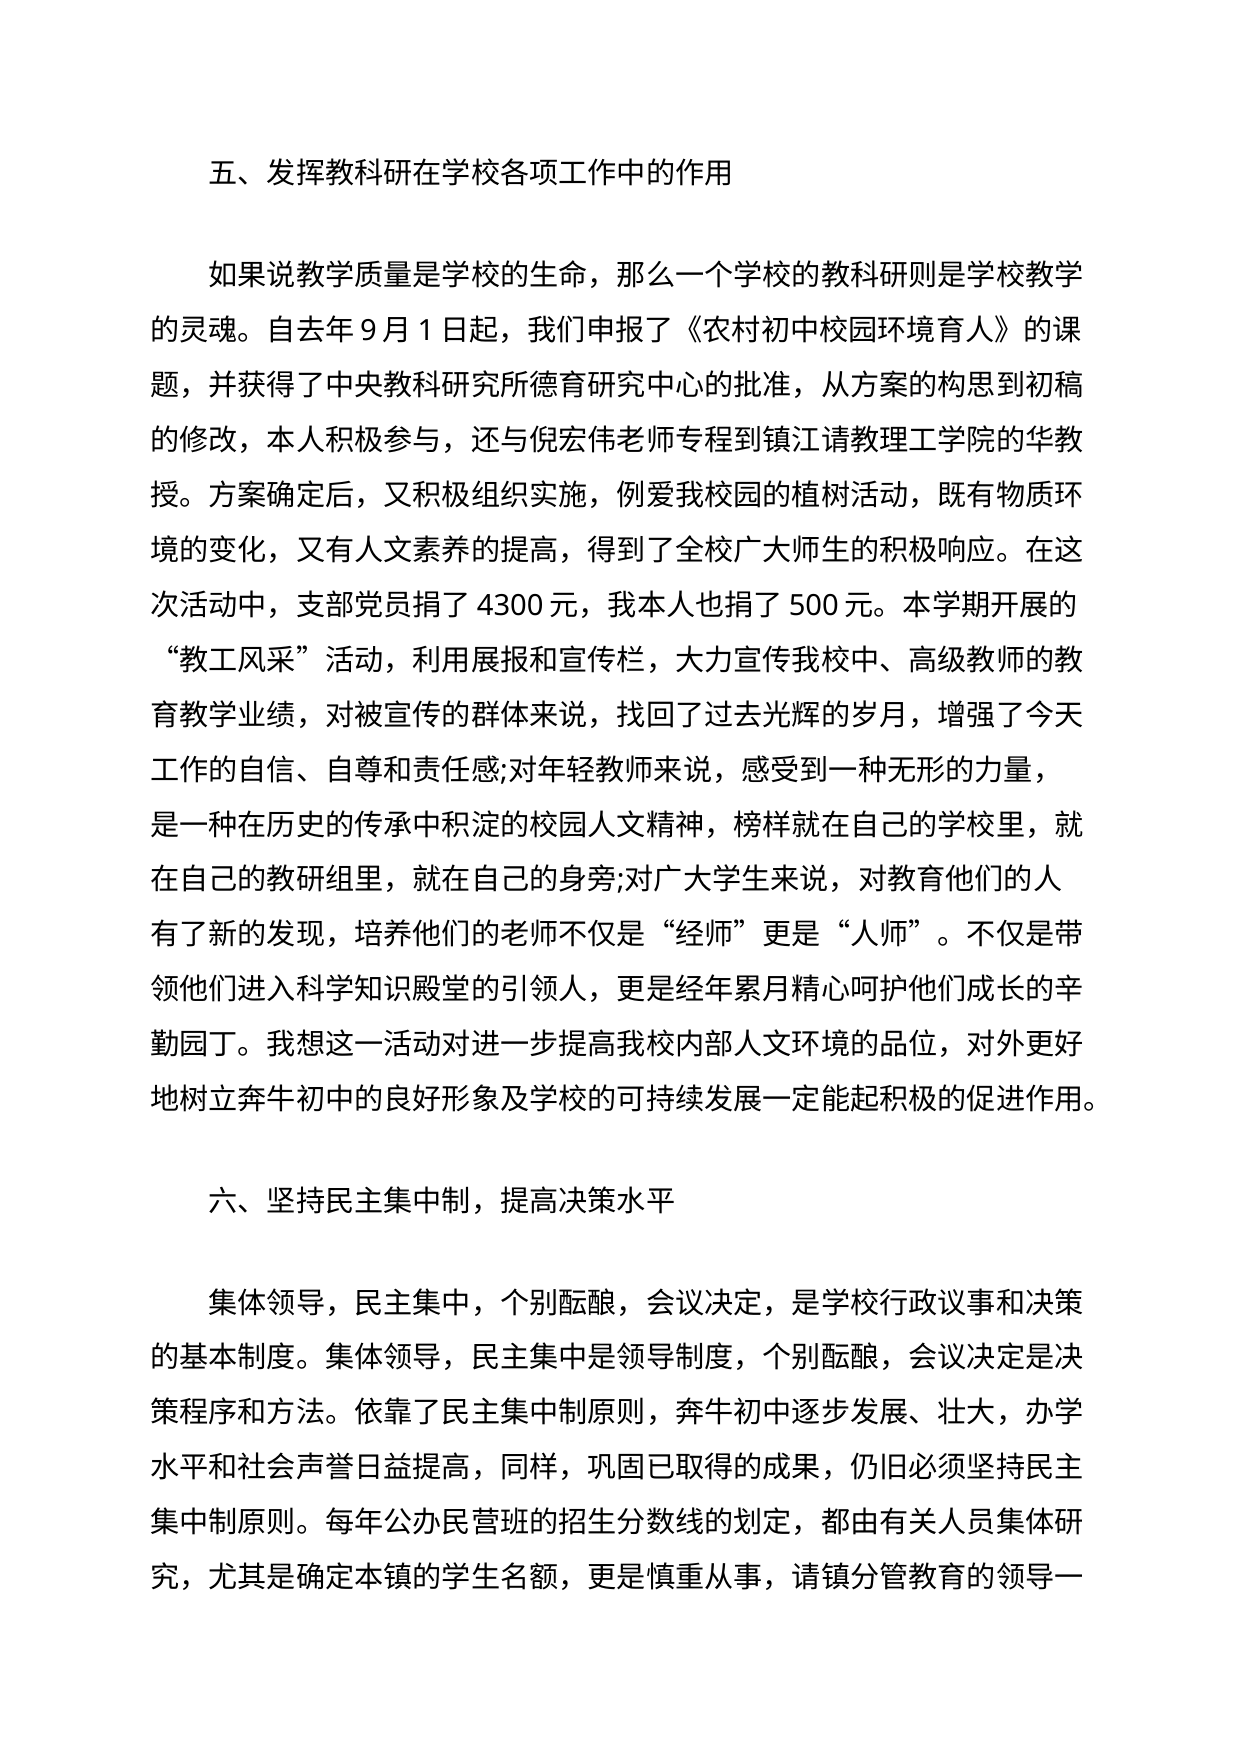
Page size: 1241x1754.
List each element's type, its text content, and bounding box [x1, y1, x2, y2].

text 如果说教学质量是学校的生命，那么一个学校的教科研则是学校教学的灵魂。自去年9月1日起，我们申报了《农村初中校园环境育人》的课题，并获得了中央教科研究所德育研究中心的批准，从方案的构思到初稿的修改，本人积极参与，还与倪宏伟老师专程到镇江请教理工学院的华教授。方案确定后，又积极组织实施，例爱我校园的植树活动，既有物质环境的变化，又有人文素养的提高，得到了全校广大师生的积极响应。在这次活动中，支部党员捐了4300元，我本人也捐了500元。本学期开展的“教工风采”活动，利用展报和宣传栏，大力宣传我校中、高级教师的教育教学业绩，对被宣传的群体来说，找回了过去光辉的岁月，增强了今天工作的自信、自尊和责任感;对年轻教师来说，感受到一种无形的力量，是一种在历史的传承中积淀的校园人文精神，榜样就在自己的学校里，就在自己的教研组里，就在自己的身旁;对广大学生来说，对教育他们的人有了新的发现，培养他们的老师不仅是“经师”更是“人师”。不仅是带领他们进入科学知识殿堂的引领人，更是经年累月精心呵护他们成长的辛勤园丁。我想这一活动对进一步提高我校内部人文环境的品位，对外更好地树立奔牛初中的良好形象及学校的可持续发展一定能起积极的促进作用。 [150, 252, 1090, 1118]
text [150, 1279, 1090, 1596]
text 六、坚持民主集中制，提高决策水平 [150, 1177, 1090, 1220]
text 五、发挥教科研在学校各项工作中的作用 [150, 150, 1090, 192]
